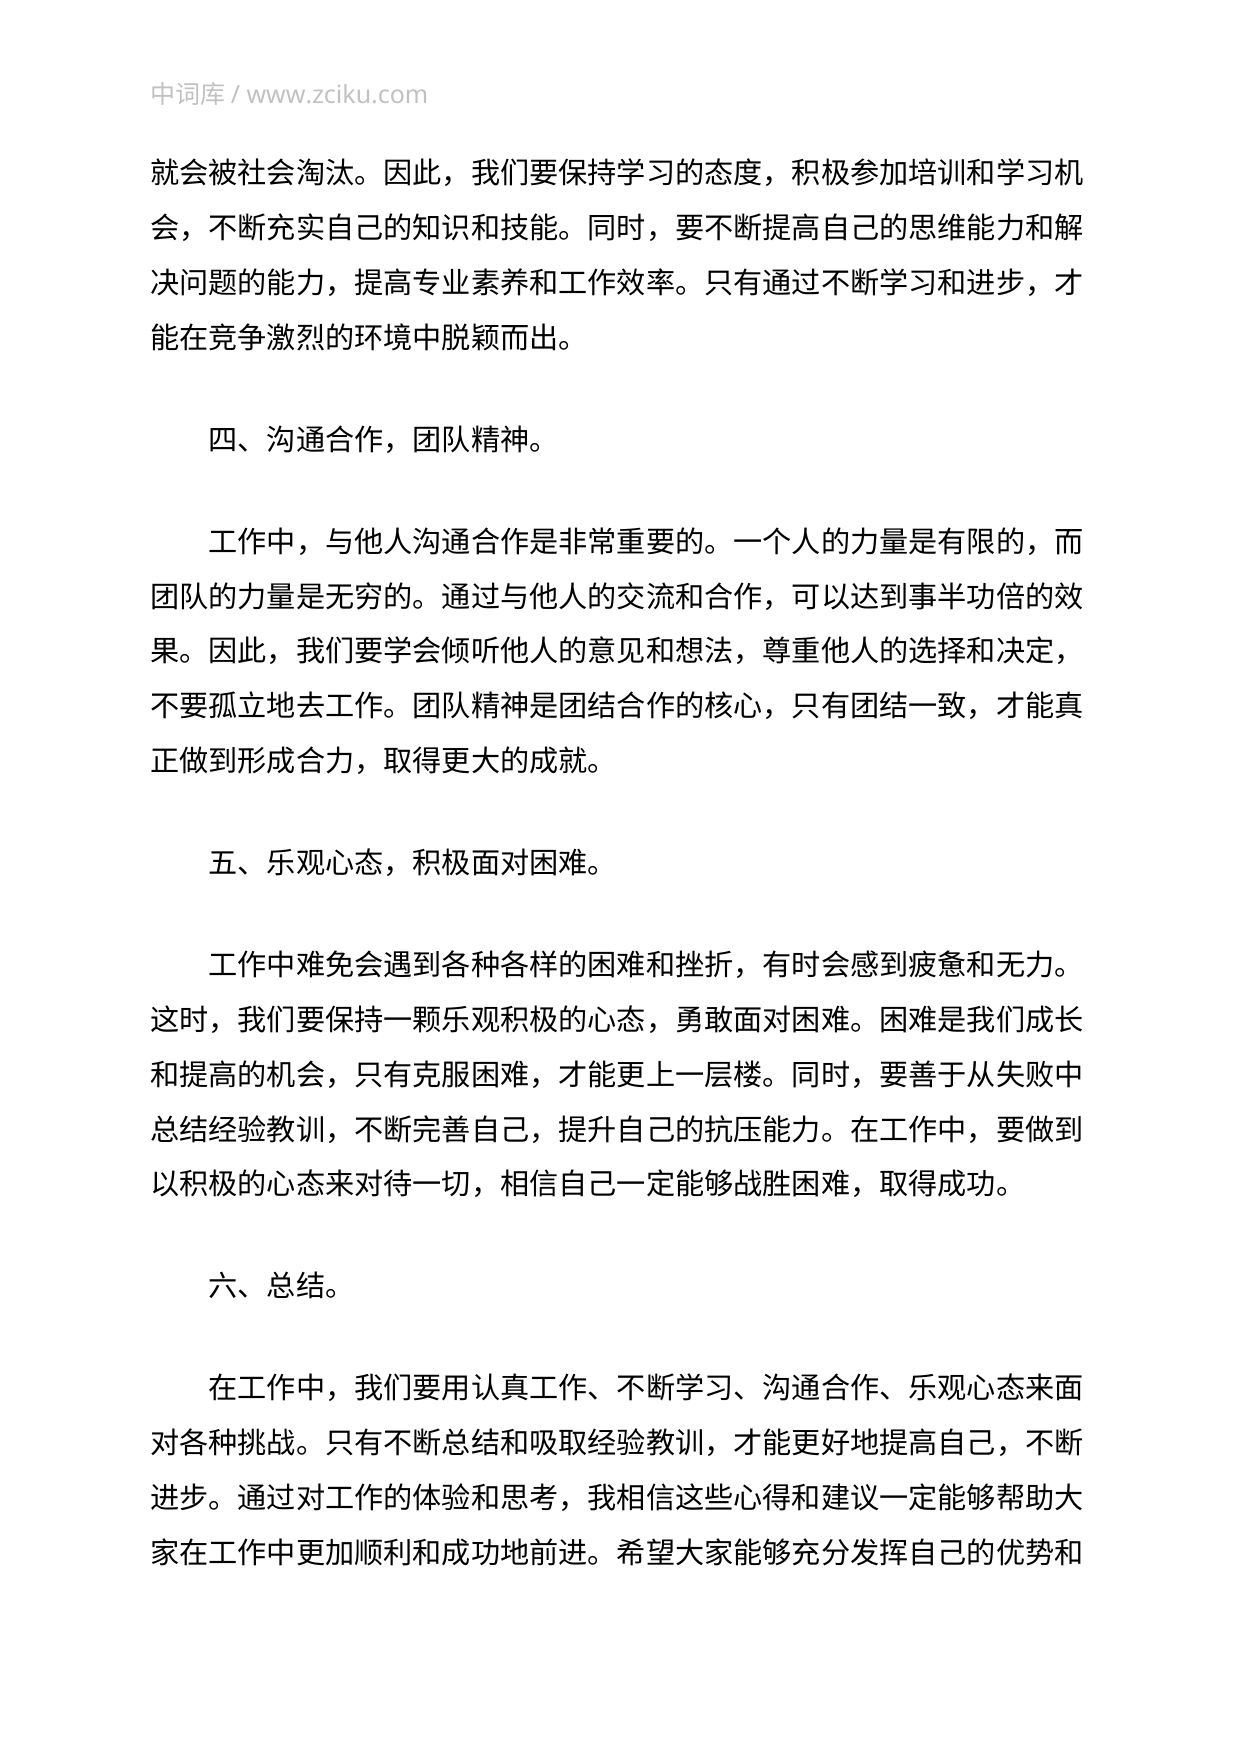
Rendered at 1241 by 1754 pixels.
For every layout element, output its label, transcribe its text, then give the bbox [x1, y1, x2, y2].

text 六、总结。 [150, 1263, 1090, 1305]
text 四、沟通合作，团队精神。 [150, 416, 1090, 459]
text 五、乐观心态，积极面对困难。 [150, 839, 1090, 882]
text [150, 1364, 1090, 1571]
text 工作中，与他人沟通合作是非常重要的。一个人的力量是有限的，而团队的力量是无穷的。通过与他人的交流和合作，可以达到事半功倍的效果。因此，我们要学会倾听他人的意见和想法，尊重他人的选择和决定，不要孤立地去工作。团队精神是团结合作的核心，只有团结一致，才能真正做到形成合力，取得更大的成就。 [150, 518, 1090, 780]
text 工作中难免会遇到各种各样的困难和挫折，有时会感到疲惫和无力。这时，我们要保持一颗乐观积极的心态，勇敢面对困难。困难是我们成长和提高的机会，只有克服困难，才能更上一层楼。同时，要善于从失败中总结经验教训，不断完善自己，提升自己的抗压能力。在工作中，要做到以积极的心态来对待一切，相信自己一定能够战胜困难，取得成功。 [150, 941, 1090, 1203]
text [150, 150, 1090, 357]
